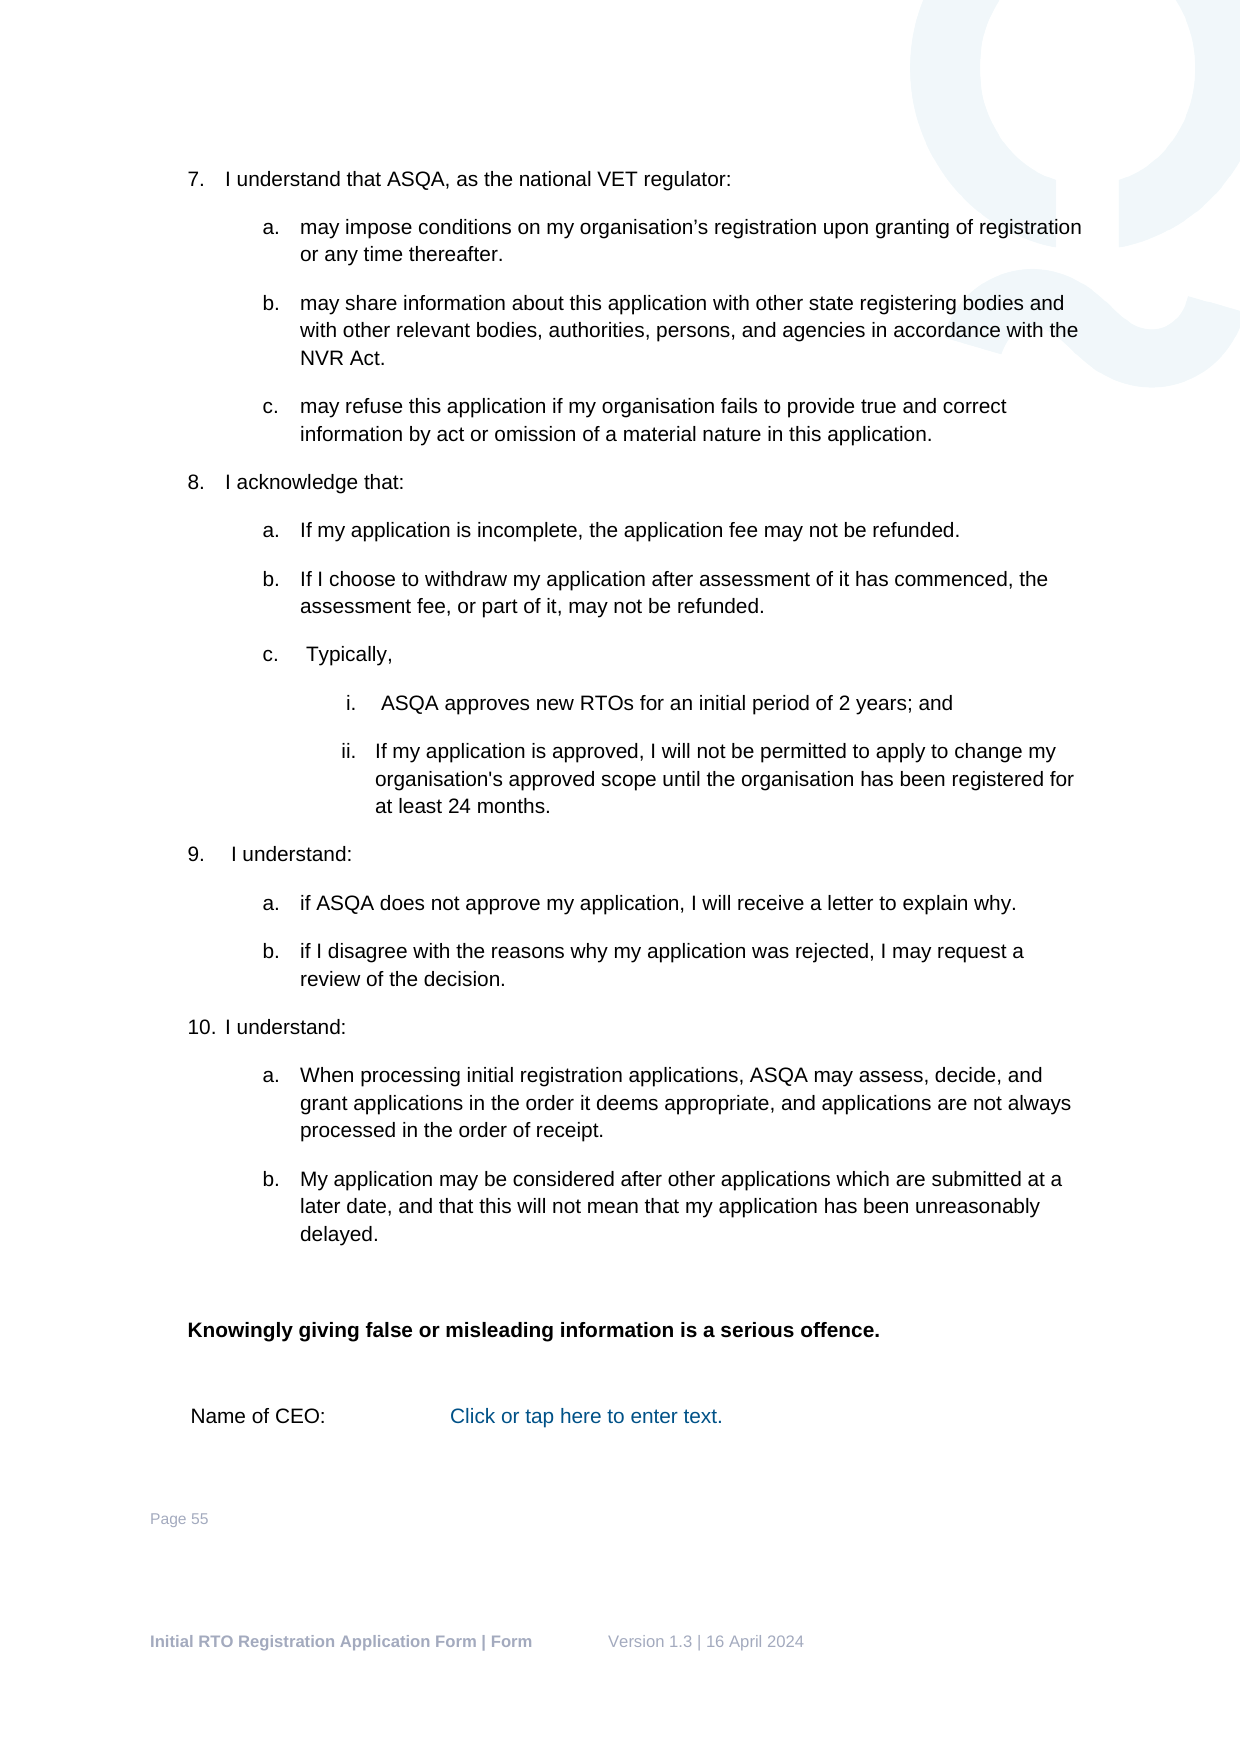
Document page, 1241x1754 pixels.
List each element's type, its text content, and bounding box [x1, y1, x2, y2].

list I understand that ASQA, as the national VET regulator: [187, 166, 1090, 190]
list if ASQA does not approve my application, I will receive a letter to explain why. [262, 891, 1090, 914]
list If my application is approved, I will not be permitted to apply to change my organisation's approved scope until the organisation has been registered for at least 24 months. [356, 739, 1090, 818]
list I understand: [187, 842, 1090, 866]
list ASQA approves new RTOs for an initial period of 2 years; and [356, 691, 1090, 714]
list Typically, [262, 642, 1090, 666]
list I acknowledge that: [187, 470, 1090, 494]
list My application may be considered after other applications which are submitted at a later date, and that this will not mean that my application has been unreasonably delayed. [262, 1166, 1090, 1245]
list If my application is incomplete, the application fee may not be refunded. [262, 518, 1090, 542]
list may share information about this application with other state registering bodies and with other relevant bodies, authorities, persons, and agencies in accordance with the NVR Act. [262, 291, 1090, 369]
text Name of CEO: [150, 1404, 1090, 1428]
picture [907, 0, 1241, 390]
text Knowingly giving false or misleading information is a serious offence. [187, 1318, 1090, 1342]
list I understand: [187, 1015, 1090, 1039]
list may impose conditions on my organisation’s registration upon granting of registration or any time thereafter. [262, 215, 1090, 266]
list if I disagree with the reasons why my application was rejected, I may request a review of the decision. [262, 939, 1090, 990]
list If I choose to withdraw my application after assessment of it has commenced, the assessment fee, or part of it, may not be refunded. [262, 566, 1090, 618]
list When processing initial registration applications, ASQA may assess, decide, and grant applications in the order it deems appropriate, and applications are not always processed in the order of receipt. [262, 1063, 1090, 1142]
list may refuse this application if my organisation fails to provide true and correct information by act or omission of a material nature in this application. [262, 394, 1090, 445]
